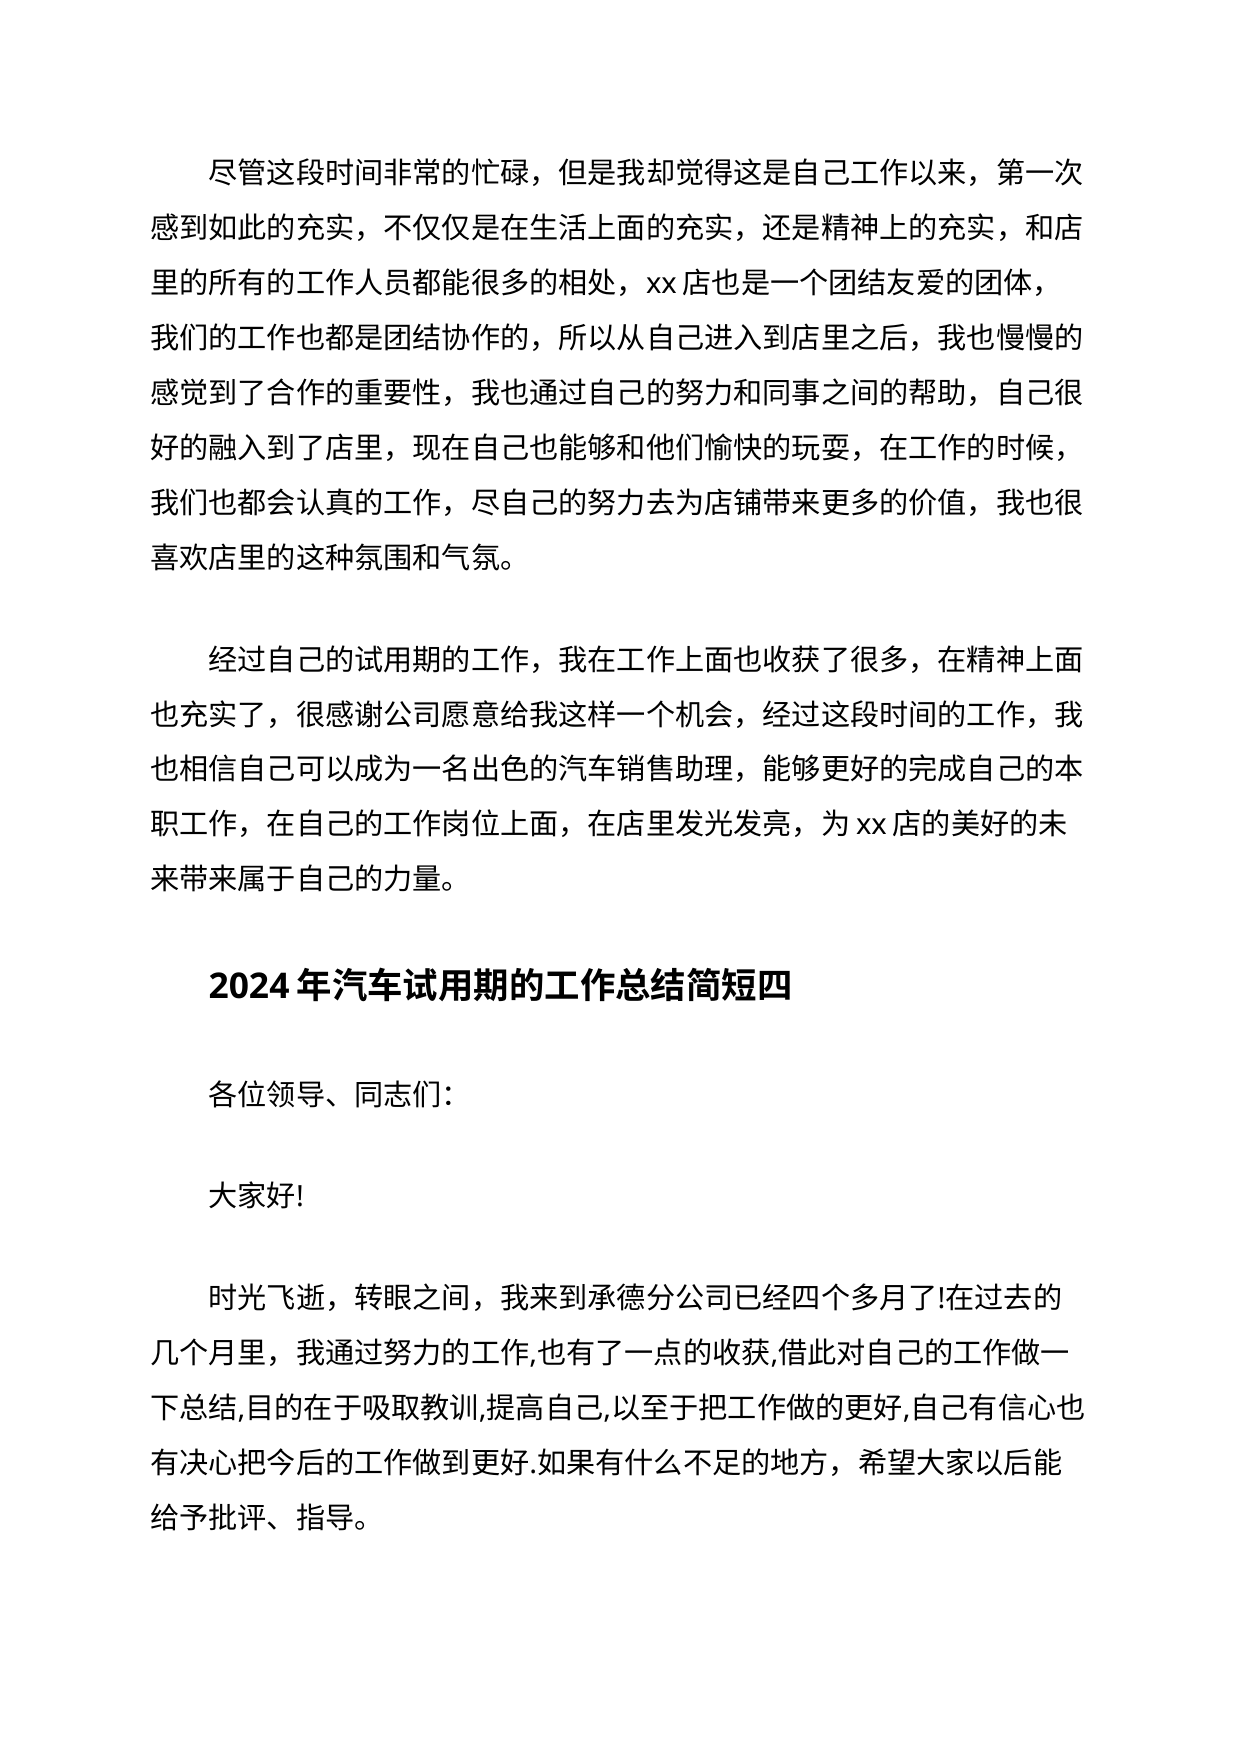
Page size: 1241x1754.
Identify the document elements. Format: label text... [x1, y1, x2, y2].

text 尽管这段时间非常的忙碌，但是我却觉得这是自己工作以来，第一次感到如此的充实，不仅仅是在生活上面的充实，还是精神上的充实，和店里的所有的工作人员都能很多的相处，xx店也是一个团结友爱的团体，我们的工作也都是团结协作的，所以从自己进入到店里之后，我也慢慢的感觉到了合作的重要性，我也通过自己的努力和同事之间的帮助，自己很好的融入到了店里，现在自己也能够和他们愉快的玩耍，在工作的时候，我们也都会认真的工作，尽自己的努力去为店铺带来更多的价值，我也很喜欢店里的这种氛围和气氛。 [150, 150, 1090, 577]
text 大家好! [150, 1173, 1090, 1215]
text 2024年汽车试用期的工作总结简短四 [150, 958, 1090, 1009]
text 时光飞逝，转眼之间，我来到承德分公司已经四个多月了!在过去的几个月里，我通过努力的工作,也有了一点的收获,借此对自己的工作做一下总结,目的在于吸取教训,提高自己,以至于把工作做的更好,自己有信心也有决心把今后的工作做到更好.如果有什么不足的地方，希望大家以后能给予批评、指导。 [150, 1275, 1090, 1537]
text 经过自己的试用期的工作，我在工作上面也收获了很多，在精神上面也充实了，很感谢公司愿意给我这样一个机会，经过这段时间的工作，我也相信自己可以成为一名出色的汽车销售助理，能够更好的完成自己的本职工作，在自己的工作岗位上面，在店里发光发亮，为xx店的美好的未来带来属于自己的力量。 [150, 636, 1090, 898]
text 各位领导、同志们： [150, 1071, 1090, 1113]
